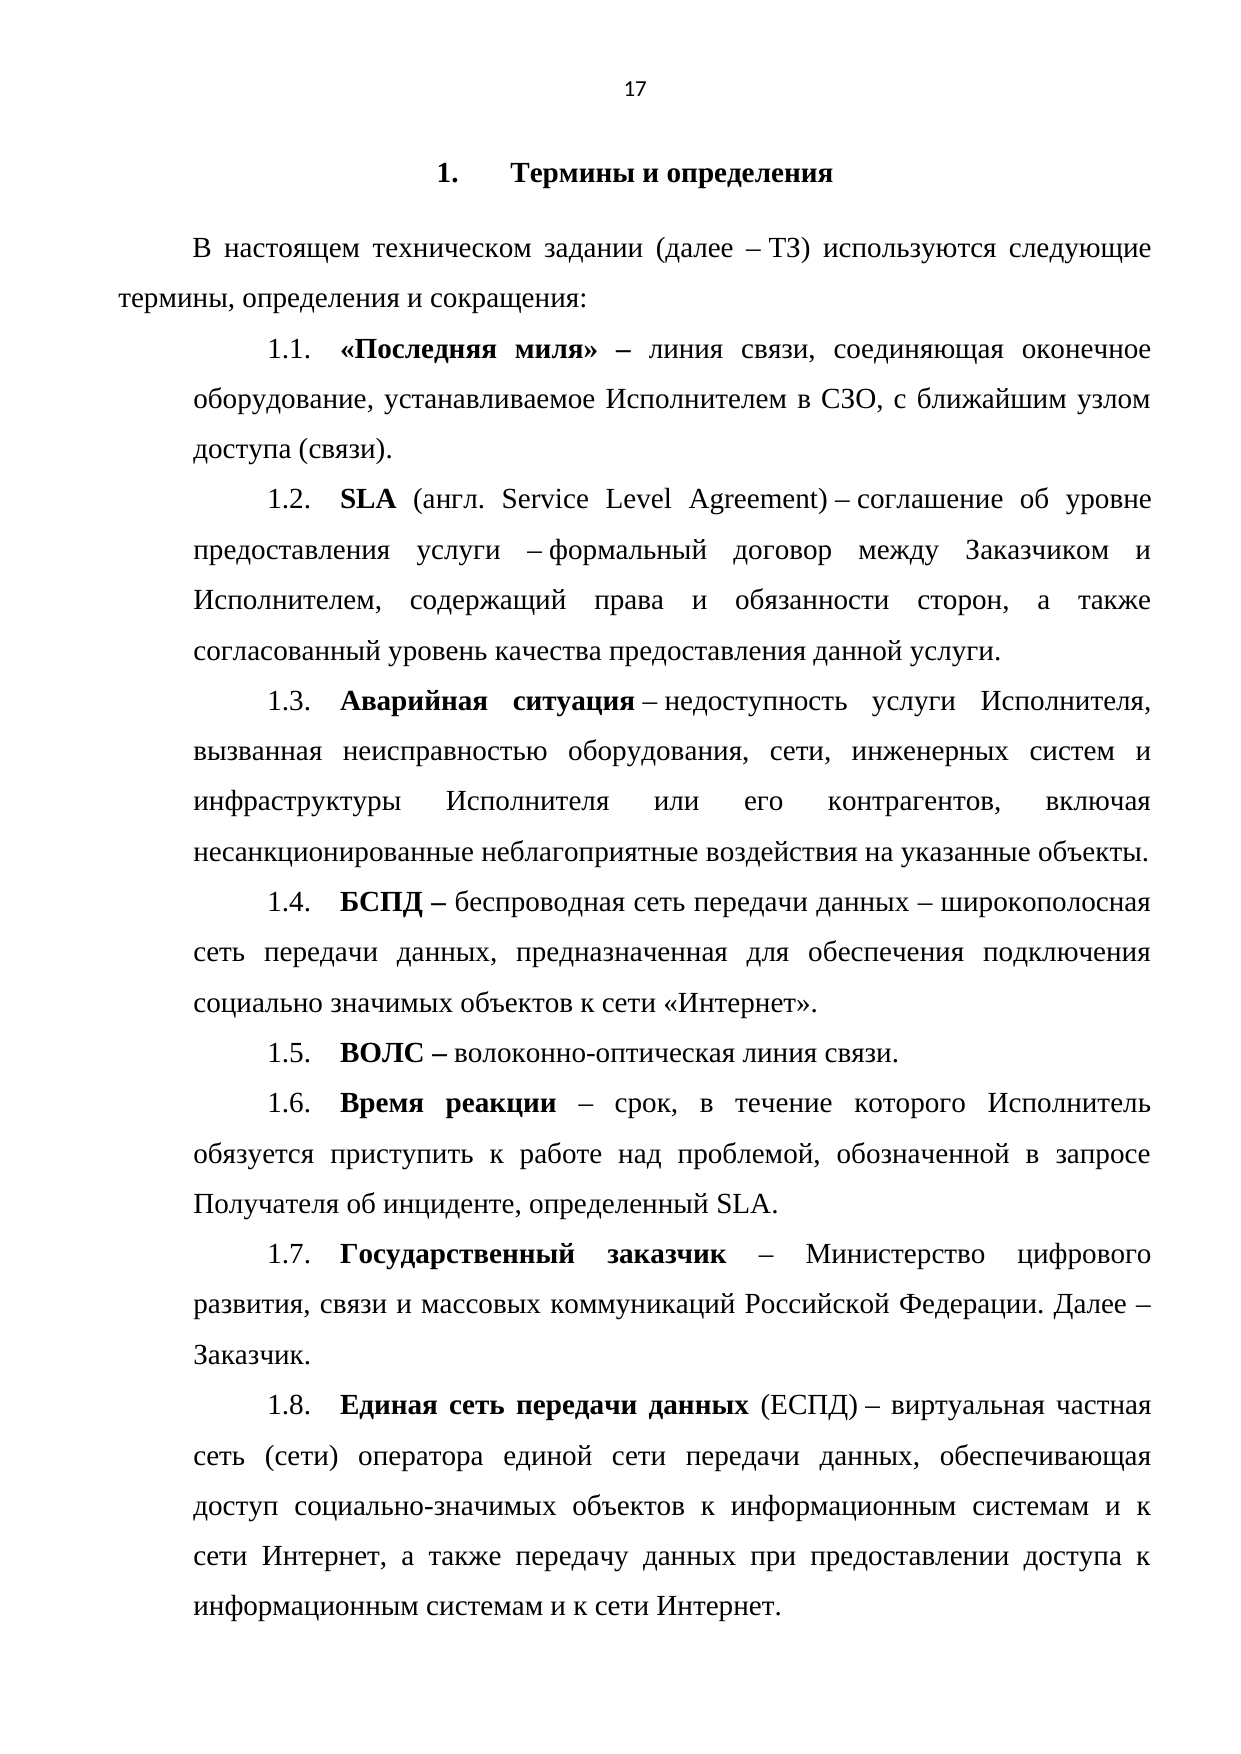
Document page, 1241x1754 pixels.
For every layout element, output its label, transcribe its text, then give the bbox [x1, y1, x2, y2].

list «Последняя миля» – линия связи, соединяющая оконечное оборудование, устанавливаемое Исполнителем в СЗО, с ближайшим узлом доступа (связи). [193, 331, 1152, 465]
list Аварийная ситуация – недоступность услуги Исполнителя, вызванная неисправностью оборудования, сети, инженерных систем и инфраструктуры Исполнителя или его контрагентов, включая несанкционированные неблагоприятные воздействия на указанные объекты. [193, 683, 1152, 867]
list ВОЛС – волоконно-оптическая линия связи. [193, 1035, 1152, 1069]
list БСПД – беспроводная сеть передачи данных – широкополосная сеть передачи данных, предназначенная для обеспечения подключения социально значимых объектов к сети «Интернет». [193, 884, 1152, 1018]
list Единая сеть передачи данных (ЕСПД) – виртуальная частная сеть (сети) оператора единой сети передачи данных, обеспечивающая доступ социально-значимых объектов к информационным системам и к сети Интернет, а также передачу данных при предоставлении доступа к информационным системам и к сети Интернет. [193, 1387, 1152, 1622]
list Термины и определения [118, 155, 1152, 188]
list Государственный заказчик – Министерство цифрового развития, связи и массовых коммуникаций Российской Федерации. Далее – Заказчик. [193, 1236, 1152, 1371]
list SLA (англ. Service Level Agreement) – соглашение об уровне предоставления услуги – формальный договор между Заказчиком и Исполнителем, содержащий права и обязанности сторон, а также согласованный уровень качества предоставления данной услуги. [193, 482, 1152, 666]
text В настоящем техническом задании (далее – ТЗ) используются следующие термины, определения и сокращения: [118, 230, 1152, 314]
list Время реакции – срок, в течение которого Исполнитель обязуется приступить к работе над проблемой, обозначенной в запросе Получателя об инциденте, определенный SLA. [193, 1085, 1152, 1219]
